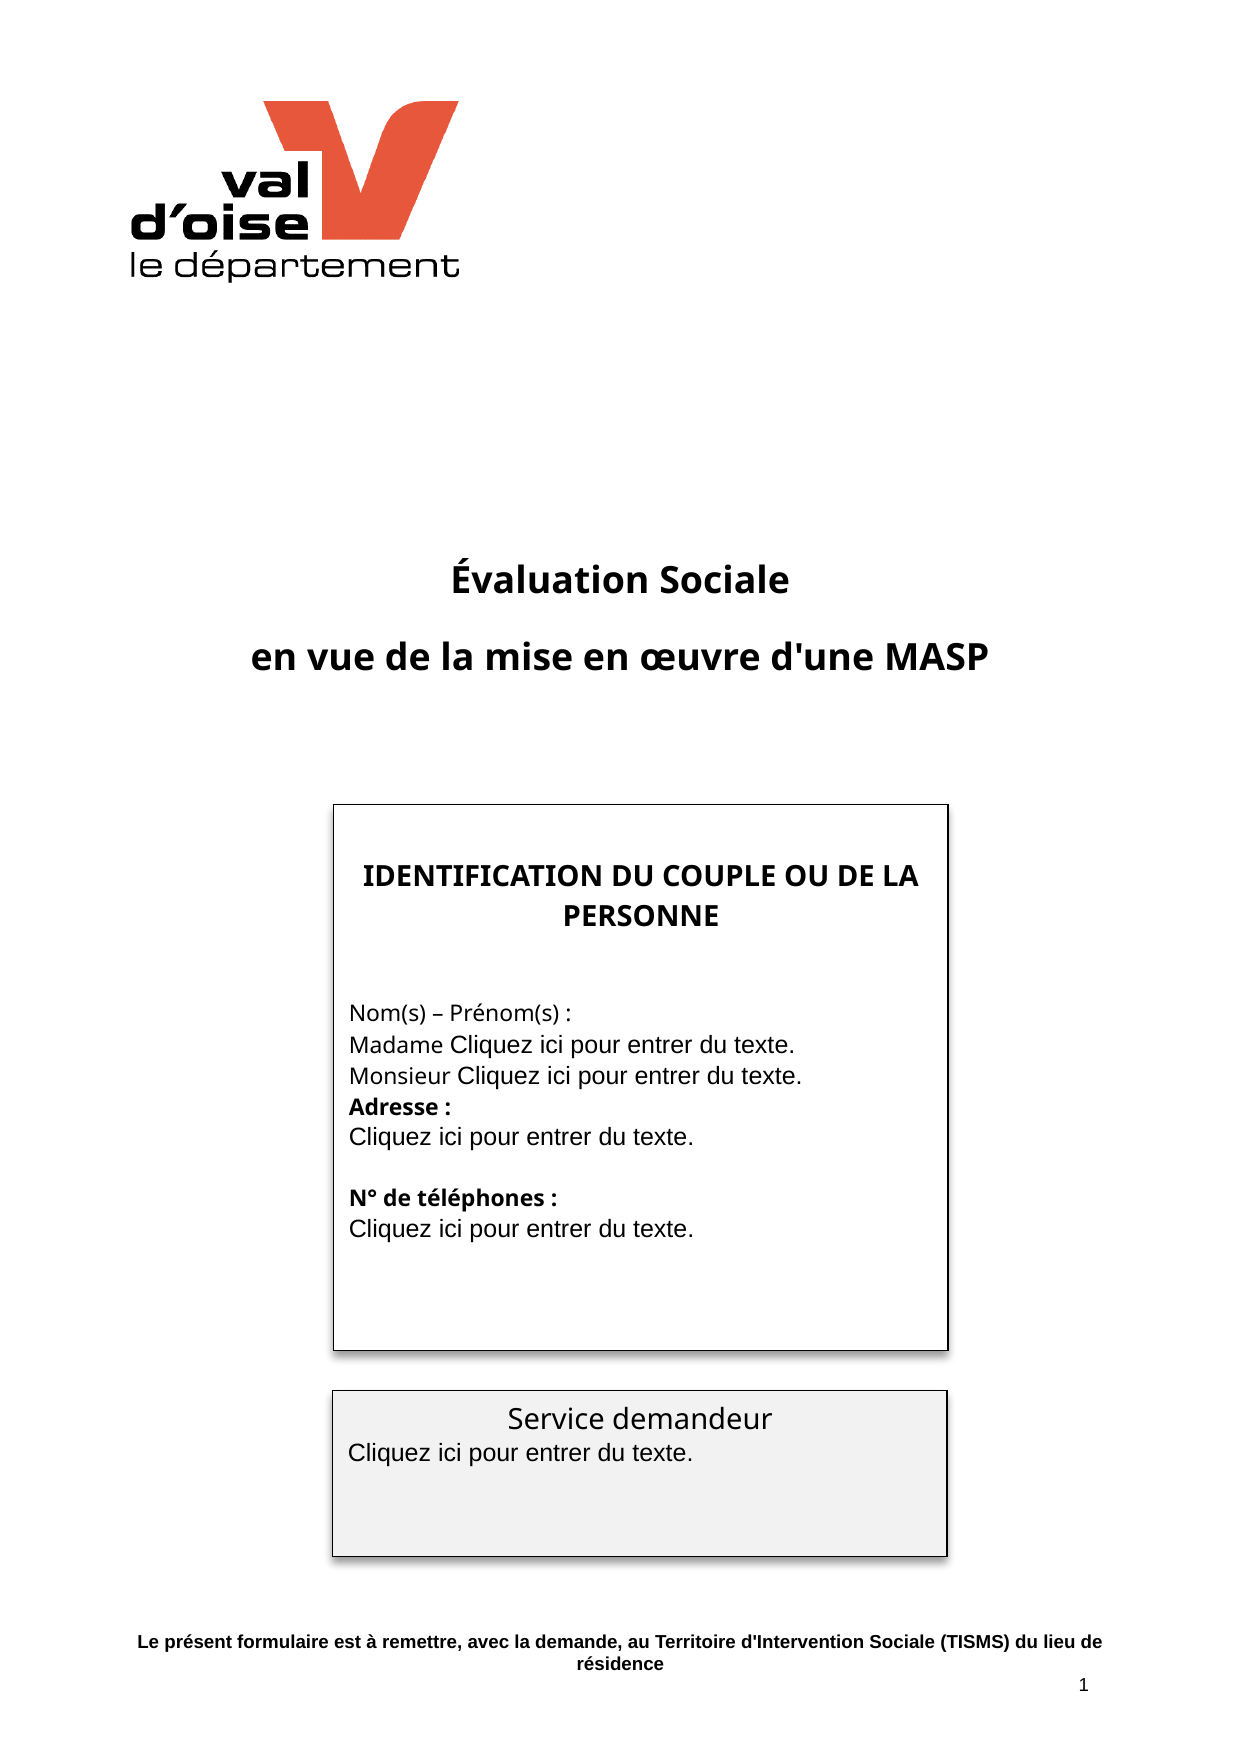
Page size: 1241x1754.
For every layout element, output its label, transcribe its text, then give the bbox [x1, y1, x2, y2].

picture [118, 88, 474, 284]
text en vue de la mise en œuvre d'une MASP [118, 630, 1122, 681]
text Évaluation Sociale [118, 553, 1122, 604]
